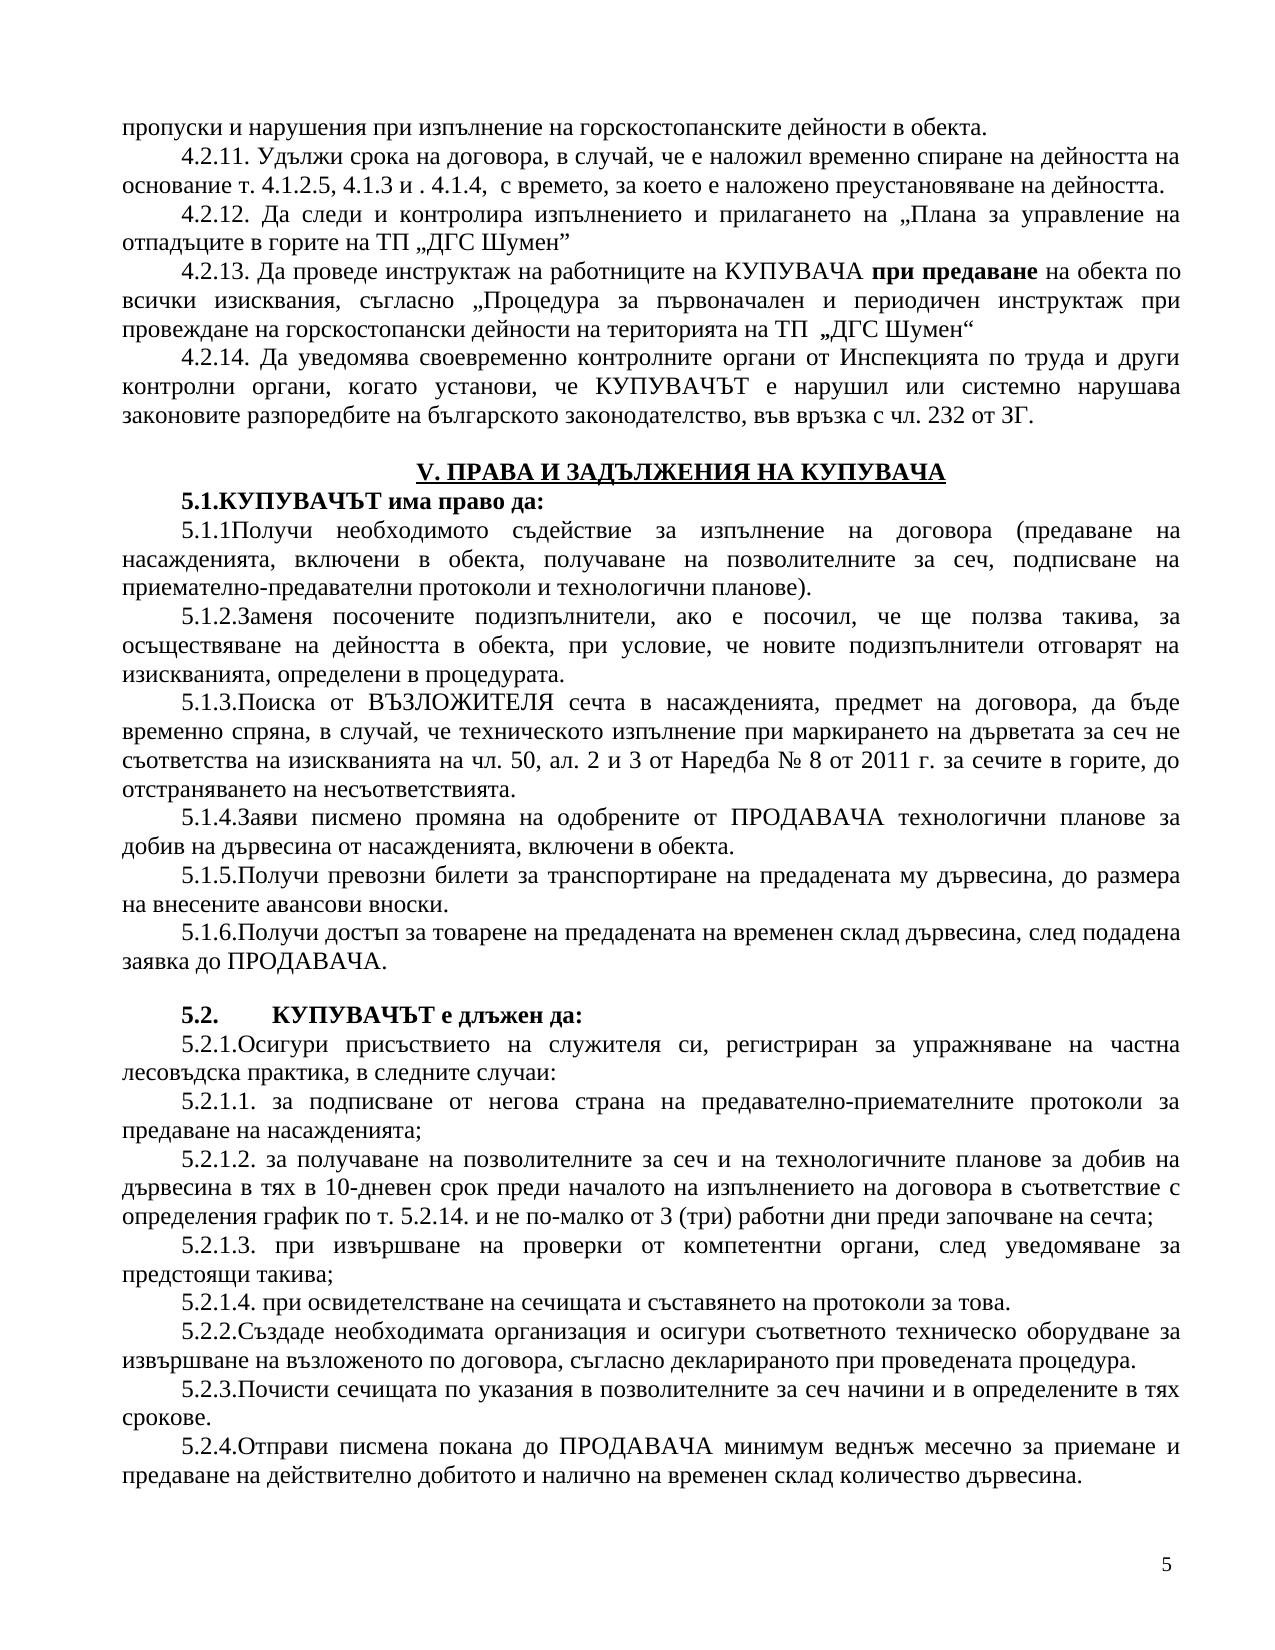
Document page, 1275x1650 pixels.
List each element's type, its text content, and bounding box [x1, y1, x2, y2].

text 5.2.3.Почисти сечищата по указания в позволителните за сеч начини и в определените в тях срокове. [122, 1374, 1181, 1431]
text 5.1.1Получи необходимото съдействие за изпълнение на договора (предаване на насажденията, включени в обекта, получаване на позволителните за сеч, подписване на приемателно-предавателни протоколи и технологични планове). [122, 515, 1181, 601]
subtitle КУПУВАЧЪТ е длъжен да: [122, 1000, 1181, 1029]
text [122, 112, 1181, 141]
text 4.2.12. Да следи и контролира изпълнението и прилагането на „Плана за управление на отпадъците в горите на ТП „ДГС Шумен” [122, 199, 1181, 256]
text V. ПРАВА И ЗАДЪЛЖЕНИЯ НА КУПУВАЧА [122, 457, 1181, 486]
text 5.2.2.Създаде необходимата организация и осигури съответното техническо оборудване за извършване на възложеното по договора, съгласно декларираното при проведената процедура. [122, 1316, 1181, 1374]
text 5.2.1.1. за подписване от негова страна на предавателно-приемателните протоколи за предаване на насажденията; [122, 1086, 1181, 1144]
text 5.1.4.Заяви писмено промяна на одобрените от ПРОДАВАЧА технологични планове за добив на дървесина от насажденията, включени в обекта. [122, 802, 1181, 860]
text 5.2.4.Отправи писмена покана до ПРОДАВАЧА минимум веднъж месечно за приемане и предаване на действително добитото и налично на временен склад количество дървесина. [122, 1431, 1181, 1489]
text 5.2.1.Осигури присъствието на служителя си, регистриран за упражняване на частна лесовъдска практика, в следните случаи: [122, 1029, 1181, 1086]
text 5.1.5.Получи превозни билети за транспортиране на предадената му дървесина, до размера на внесените авансови вноски. [122, 860, 1181, 917]
text 5.1.2.Заменя посочените подизпълнители, ако е посочил, че ще ползва такива, за осъществяване на дейността в обекта, при условие, че новите подизпълнители отговарят на изискванията, определени в процедурата. [122, 601, 1181, 687]
text 5.1.3.Поиска от ВЪЗЛОЖИТЕЛЯ сечта в насажденията, предмет на договора, да бъде временно спряна, в случай, че техническото изпълнение при маркирането на дърветата за сеч не съответства на изискванията на чл. 50, ал. 2 и 3 от Наредба № 8 от 2011 г. за сечите в горите, до отстраняването на несъответствията. [122, 687, 1181, 802]
subtitle 5.1.КУПУВАЧЪТ има право да: [122, 486, 1181, 515]
text 4.2.14. Да уведомява своевременно контролните органи от Инспекцията по труда и други контролни органи, когато установи, че КУПУВАЧЪТ е нарушил или системно нарушава законовите разпоредбите на българското законодателство, във връзка с чл. 232 от ЗГ. [122, 342, 1181, 429]
text 5.1.6.Получи достъп за товарене на предадената на временен склад дървесина, след подадена заявка до ПРОДАВАЧА. [122, 917, 1181, 975]
text 5.2.1.2. за получаване на позволителните за сеч и на технологичните планове за добив на дървесина в тях в 10-дневен срок преди началото на изпълнението на договора в съответствие с определения график по т. 5.2.14. и не по-малко от 3 (три) работни дни преди започване на сечта; [122, 1144, 1181, 1230]
text 4.2.13. Да проведе инструктаж на работниците на КУПУВАЧА при предаване на обекта по всички изисквания, съгласно „Процедура за първоначален и периодичен инструктаж при провеждане на горскостопански дейности на територията на ТП „ДГС Шумен“ [122, 256, 1181, 342]
text 4.2.11. Удължи срока на договора, в случай, че е наложил временно спиране на дейността на основание т. 4.1.2.5, 4.1.3 и . 4.1.4, с времето, за което е наложено преустановяване на дейността. [122, 141, 1181, 199]
text 5.2.1.4. при освидетелстване на сечищата и съставянето на протоколи за това. [122, 1287, 1181, 1316]
text 5.2.1.3. при извършване на проверки от компетентни органи, след уведомяване за предстоящи такива; [122, 1230, 1181, 1287]
